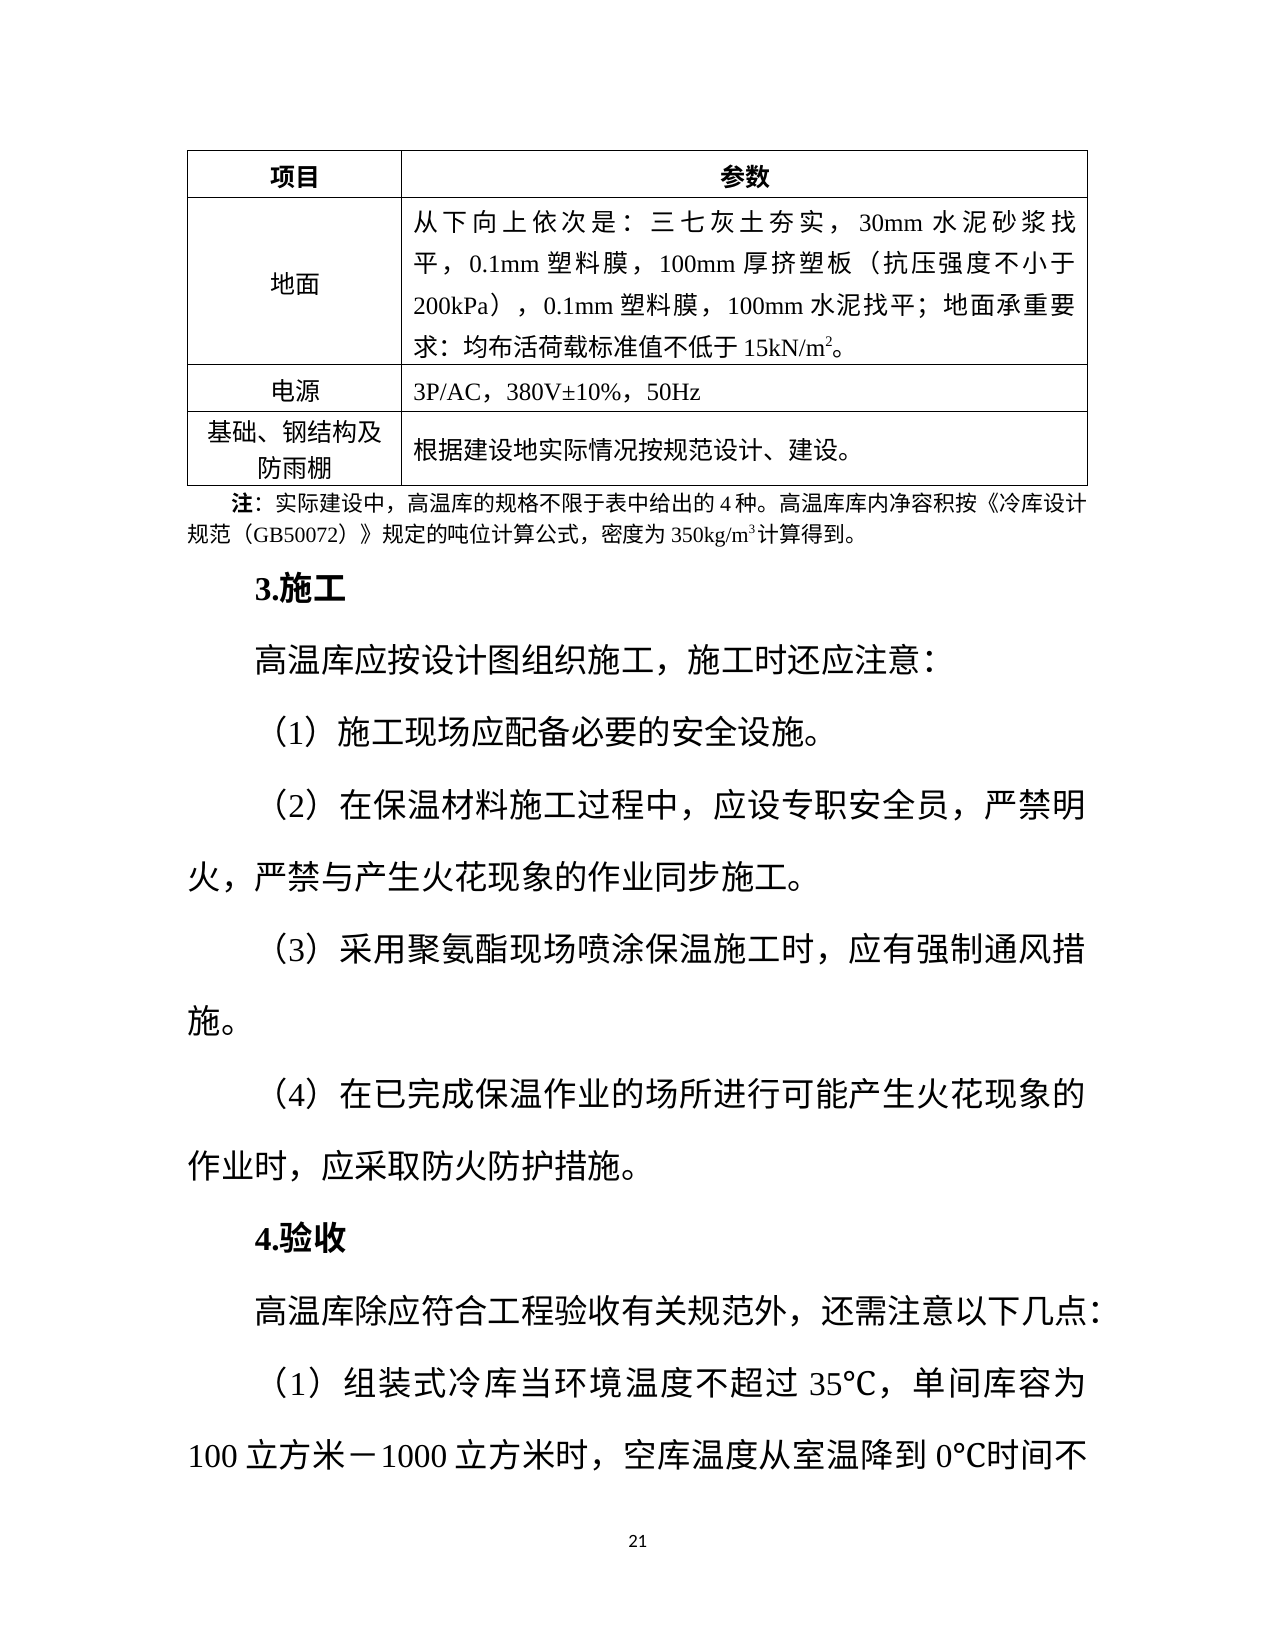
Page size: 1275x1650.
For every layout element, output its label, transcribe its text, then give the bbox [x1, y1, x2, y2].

text 3.施工 [187, 561, 1087, 610]
text 注：实际建设中，高温库的规格不限于表中给出的4种。高温库库内净容积按《冷库设计规范（GB50072）》规定的吨位计算公式，密度为350kg/m3计算得到。 [187, 486, 1087, 549]
table_header 项目 [188, 151, 401, 197]
table_cell 地面 [188, 198, 401, 364]
table_cell 电源 [188, 365, 401, 411]
text （4）在已完成保温作业的场所进行可能产生火花现象的作业时，应采取防火防护措施。 [187, 1067, 1087, 1188]
text 4.验收 [187, 1212, 1087, 1260]
text （2）在保温材料施工过程中，应设专职安全员，严禁明火，严禁与产生火花现象的作业同步施工。 [187, 778, 1087, 899]
table_cell 根据建设地实际情况按规范设计、建设。 [402, 412, 1087, 484]
text 高温库应按设计图组织施工，施工时还应注意： [187, 634, 1087, 682]
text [187, 1357, 1087, 1477]
text （1）施工现场应配备必要的安全设施。 [187, 706, 1087, 754]
table_header 参数 [402, 151, 1087, 197]
table_cell 从下向上依次是：三七灰土夯实，30mm水泥砂浆找平，0.1mm塑料膜，100mm厚挤塑板（抗压强度不小于200kPa），0.1mm塑料膜，100mm水泥找平；地面承重要求：均布活荷载标准值不低于15kN/m2。 [402, 198, 1087, 364]
text 高温库除应符合工程验收有关规范外，还需注意以下几点： [187, 1284, 1087, 1333]
table_cell 基础、钢结构及防雨棚 [188, 412, 401, 484]
text （3）采用聚氨酯现场喷涂保温施工时，应有强制通风措施。 [187, 923, 1087, 1043]
table_cell 3P/AC，380V±10%，50Hz [402, 365, 1087, 411]
